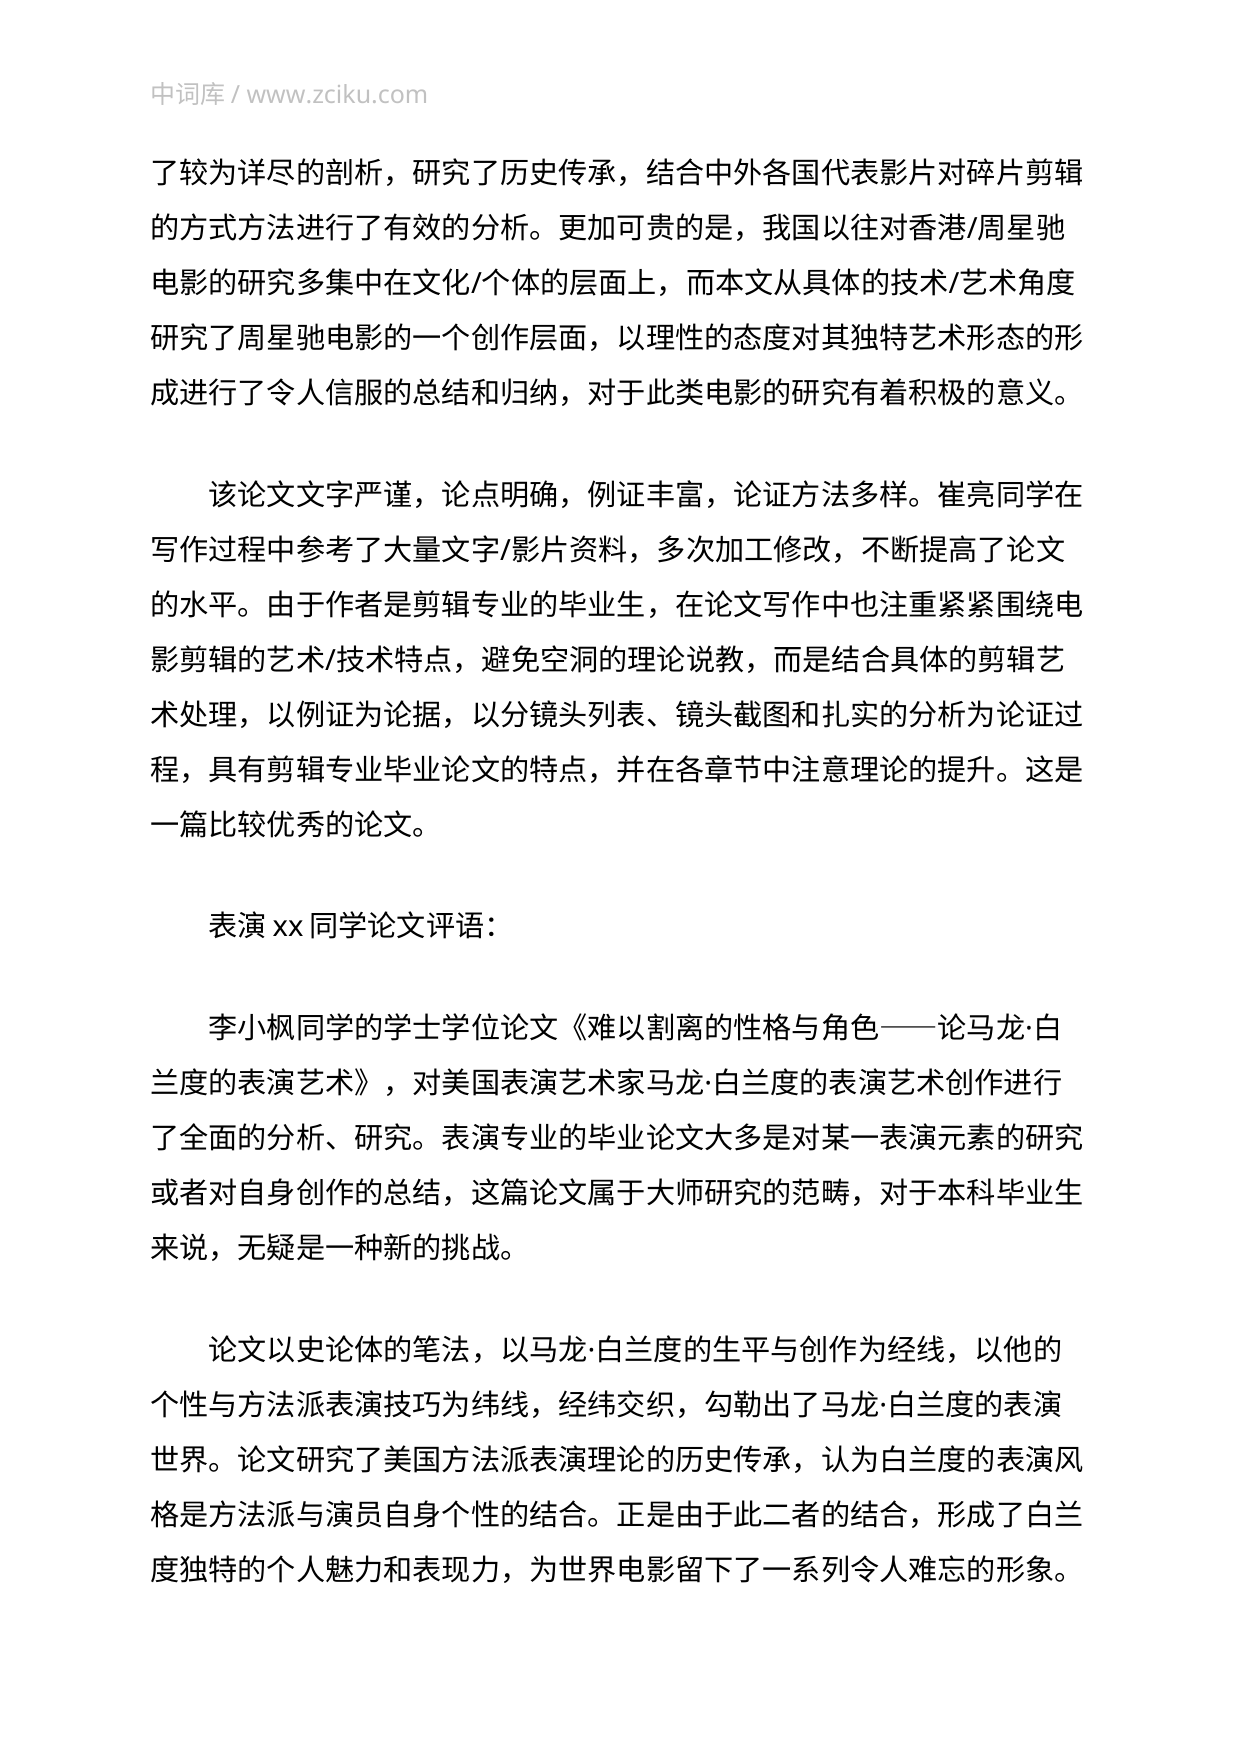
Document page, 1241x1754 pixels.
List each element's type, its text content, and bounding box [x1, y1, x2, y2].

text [150, 1326, 1090, 1588]
text 该论文文字严谨，论点明确，例证丰富，论证方法多样。崔亮同学在写作过程中参考了大量文字/影片资料，多次加工修改，不断提高了论文的水平。由于作者是剪辑专业的毕业生，在论文写作中也注重紧紧围绕电影剪辑的艺术/技术特点，避免空洞的理论说教，而是结合具体的剪辑艺术处理，以例证为论据，以分镜头列表、镜头截图和扎实的分析为论证过程，具有剪辑专业毕业论文的特点，并在各章节中注意理论的提升。这是一篇比较优秀的论文。 [150, 472, 1090, 843]
text 表演xx同学论文评语： [150, 903, 1090, 945]
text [150, 150, 1090, 412]
text 李小枫同学的学士学位论文《难以割离的性格与角色——论马龙·白兰度的表演艺术》，对美国表演艺术家马龙·白兰度的表演艺术创作进行了全面的分析、研究。表演专业的毕业论文大多是对某一表演元素的研究或者对自身创作的总结，这篇论文属于大师研究的范畴，对于本科毕业生来说，无疑是一种新的挑战。 [150, 1005, 1090, 1267]
